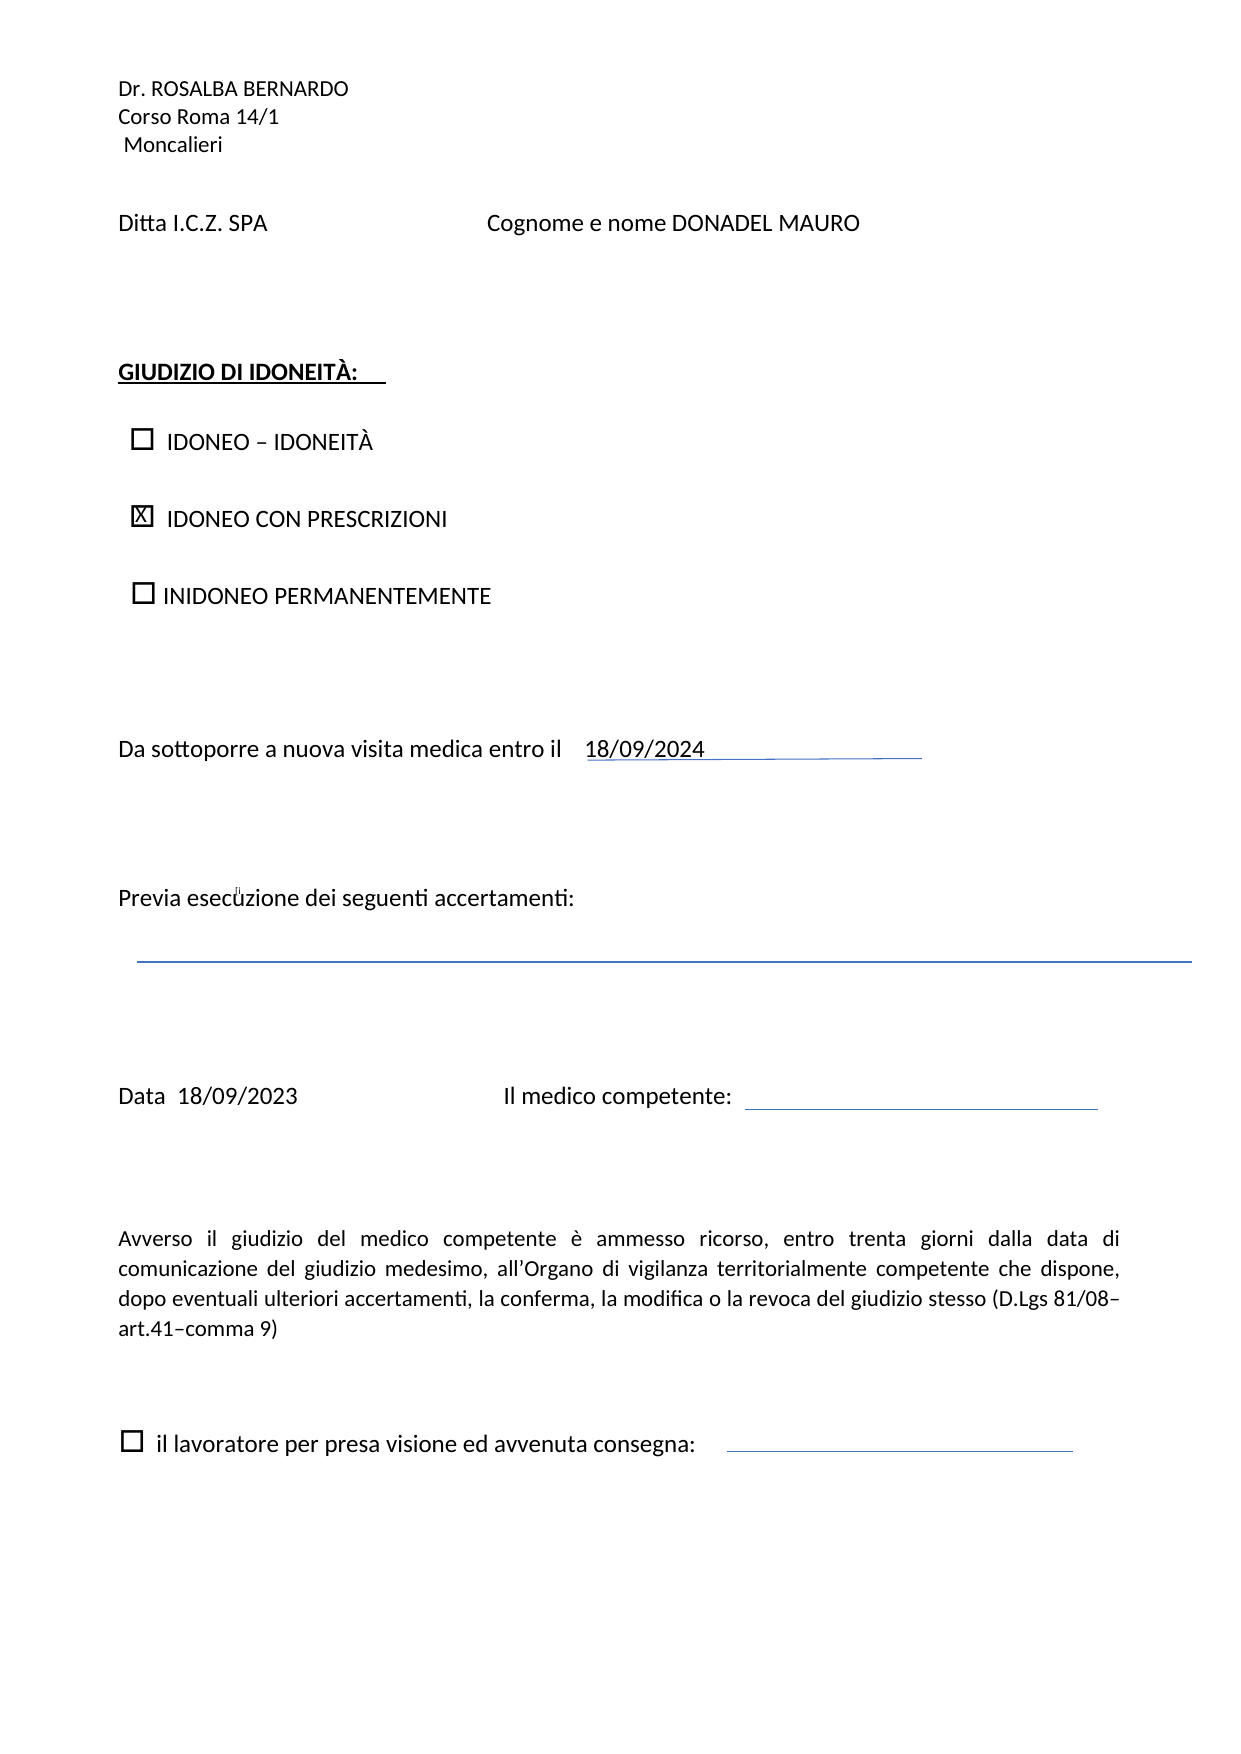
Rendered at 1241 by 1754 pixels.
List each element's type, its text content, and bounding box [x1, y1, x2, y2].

text Avverso il giudizio del medico competente è ammesso ricorso, entro trenta giorni dalla data di comunicazione del giudizio medesimo, all’Organo di vigilanza territorialmente competente che dispone, dopo eventuali ulteriori accertamenti, la conferma, la modifica o la revoca del giudizio stesso (D.Lgs 81/08–art.41–comma 9) [118, 1224, 1122, 1342]
text GIUDIZIO DI IDONEITÀ: [118, 356, 1122, 387]
text Da sottoporre a nuova visita medica entro il 18/09/2024 [118, 733, 1122, 764]
text Data 18/09/2023 Il medico competente: [118, 1080, 1122, 1111]
text □ IDONEO – IDONEITÀ [118, 406, 1122, 462]
text □ il lavoratore per presa visione ed avvenuta consegna: [118, 1408, 1122, 1464]
text Ditta I.C.Z. SPA Cognome e nome DONADEL MAURO [118, 207, 1122, 238]
text □ IDONEO CON PRESCRIZIONI [118, 483, 1122, 539]
text Previa esecuzione dei seguenti accertamenti: [118, 882, 1122, 913]
text □ INIDONEO PERMANENTEMENTE [118, 560, 1122, 616]
